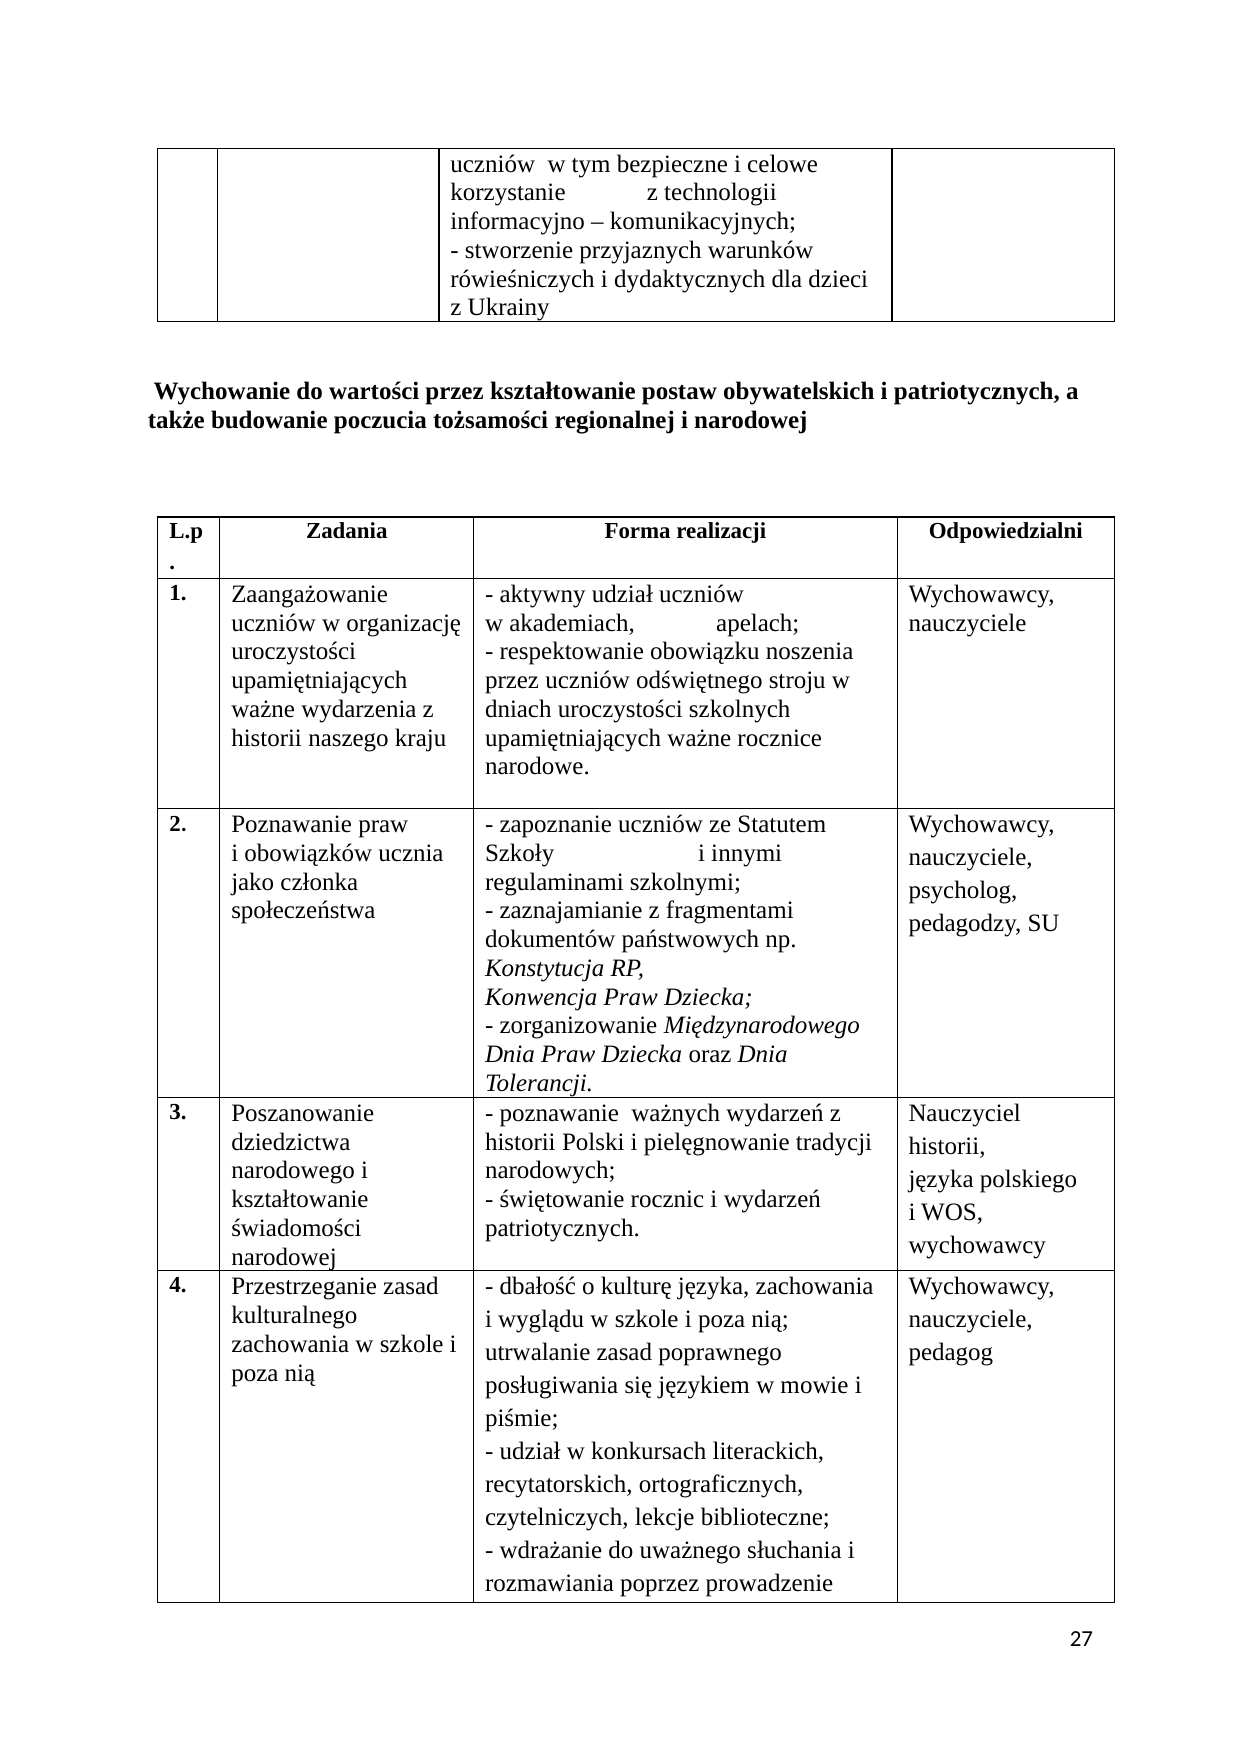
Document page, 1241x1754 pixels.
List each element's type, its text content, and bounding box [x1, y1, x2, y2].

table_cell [440, 149, 891, 321]
table_header L.p. [158, 518, 219, 578]
table_cell 1. [158, 579, 219, 808]
table_cell Poszanowanie dziedzictwa narodowego i kształtowanie świadomości narodowej [220, 1098, 473, 1270]
table_cell 5. [158, 149, 217, 321]
table_header Odpowiedzialni [898, 518, 1114, 578]
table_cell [893, 149, 1114, 321]
table_cell 2. [158, 809, 219, 1097]
table_cell 3. [158, 1098, 219, 1270]
table_cell Wychowawcy, nauczyciele [898, 579, 1114, 808]
table_cell Nauczyciel historii, języka polskiego i WOS, wychowawcy [898, 1098, 1114, 1270]
table_cell - poznawanie ważnych wydarzeń z historii Polski i pielęgnowanie tradycji narodowych; - świętowanie rocznic i wydarzeń patriotycznych. [474, 1098, 897, 1270]
table_header Zadania [220, 518, 473, 578]
table_cell - zapoznanie uczniów ze Statutem Szkoły i innymi regulaminami szkolnymi; - zaznajamianie z fragmentami dokumentów państwowych np. Konstytucja RP, Konwencja Praw Dziecka; - zorganizowanie Międzynarodowego Dnia Praw Dziecka oraz Dnia Tolerancji. [474, 809, 897, 1097]
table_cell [898, 1271, 1114, 1602]
text Wychowanie do wartości przez kształtowanie postaw obywatelskich i patriotycznych, a także budowanie poczucia tożsamości regionalnej i narodowej [148, 376, 1093, 433]
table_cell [474, 1271, 897, 1602]
table_cell Poznawanie praw i obowiązków ucznia jako członka społeczeństwa [220, 809, 473, 1097]
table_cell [220, 1271, 473, 1602]
table_cell Wychowawcy, nauczyciele, psycholog, pedagodzy, SU [898, 809, 1114, 1097]
table_cell Zaangażowanie uczniów w organizację uroczystości upamiętniających ważne wydarzenia z historii naszego kraju [220, 579, 473, 808]
table_cell - aktywny udział uczniów w akademiach, apelach; - respektowanie obowiązku noszenia przez uczniów odświętnego stroju w dniach uroczystości szkolnych upamiętniających ważne rocznice narodowe. [474, 579, 897, 808]
table_cell 4. [158, 1271, 219, 1602]
table_header Forma realizacji [474, 518, 897, 578]
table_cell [218, 149, 438, 321]
